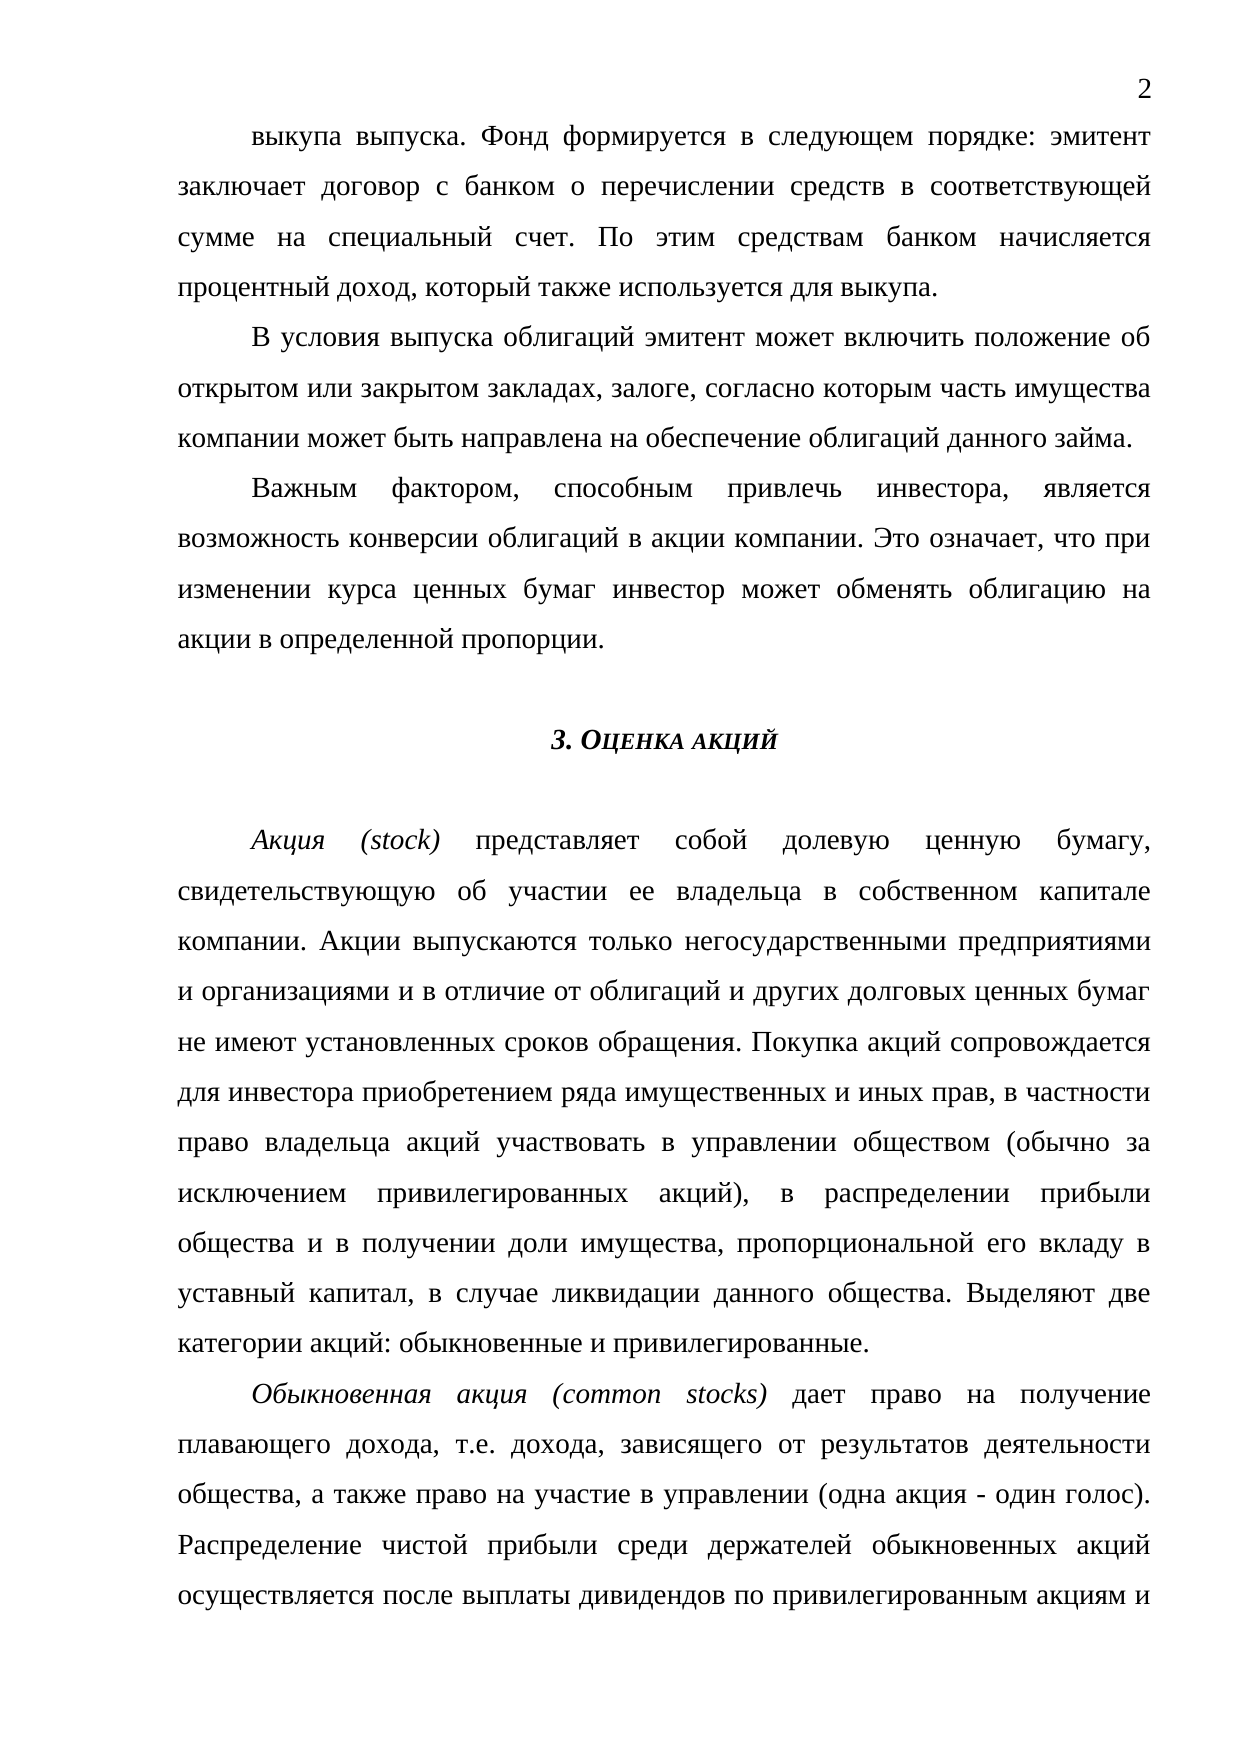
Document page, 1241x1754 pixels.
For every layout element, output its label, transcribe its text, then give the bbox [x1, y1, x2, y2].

text Важным фактором, способным привлечь инвестора, является возможность конверсии облигаций в акции компании. Это означает, что при изменении курса ценных бумаг инвестор может обменять облигацию на акции в определенной пропорции. [177, 470, 1152, 655]
subtitle 3. Оценка акций [177, 722, 1152, 755]
text В условия выпуска облигаций эмитент может включить положение об открытом или закрытом закладах, залоге, согласно которым часть имущества компании может быть направлена на обеспечение облигаций данного займа. [177, 319, 1152, 453]
text выкупа выпуска. Фонд формируется в следующем порядке: эмитент заключает договор с банком о перечислении средств в соответствующей сумме на специальный счет. По этим средствам банком начисляется процентный доход, который также используется для выкупа. [177, 118, 1152, 303]
text Акция (stock) представляет собой долевую ценную бумагу, свидетельствующую об участии ее владельца в собственном капитале компании. Акции выпускаются только негосударственными предприятиями и организациями и в отличие от облигаций и других долговых ценных бумаг не имеют установленных сроков обращения. Покупка акций сопровождается для инвестора приобретением ряда имущественных и иных прав, в частности право владельца акций участвовать в управлении обществом (обычно за исключением привилегированных акций), в распределении прибыли общества и в получении доли имущества, пропорциональной его вкладу в уставный капитал, в случае ликвидации данного общества. Выделяют две категории акций: обыкновенные и привилегированные. [177, 822, 1152, 1359]
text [177, 1376, 1152, 1611]
